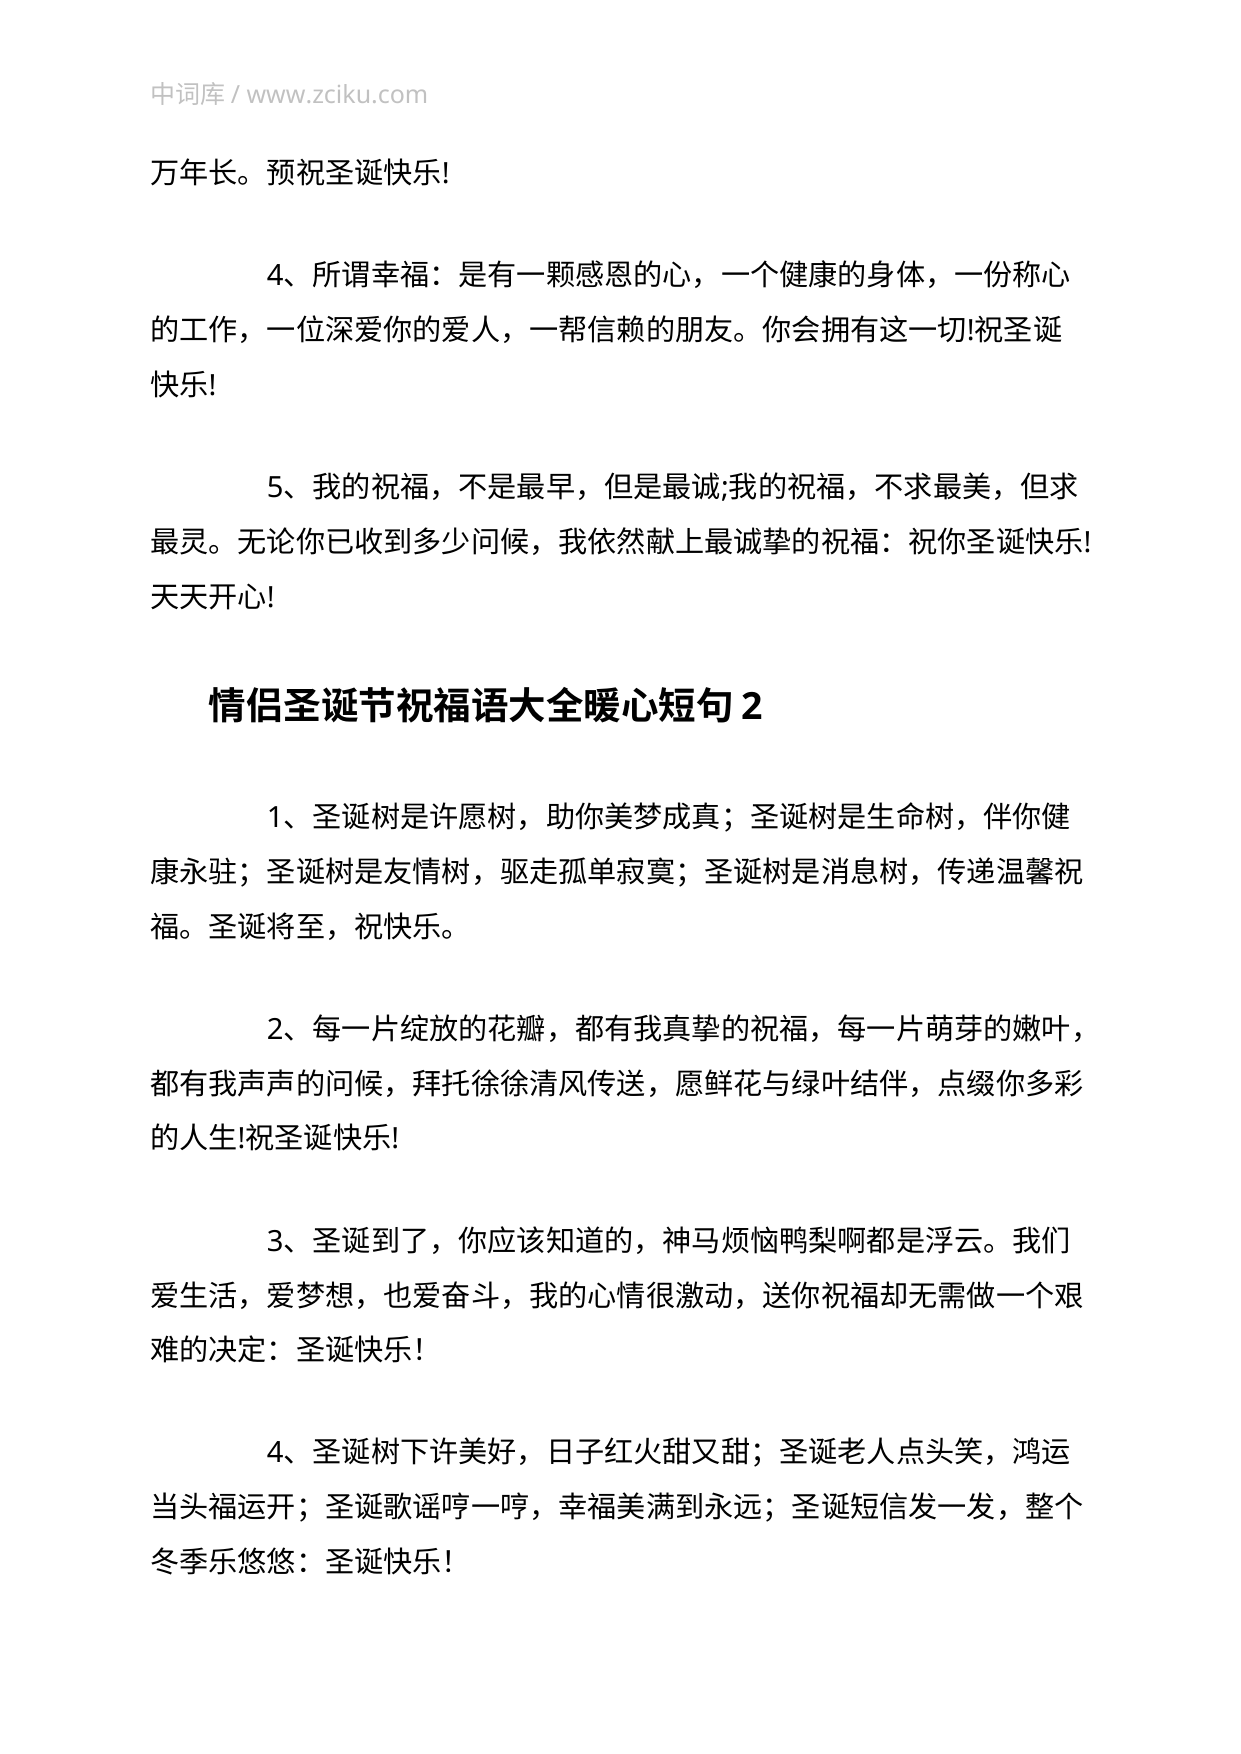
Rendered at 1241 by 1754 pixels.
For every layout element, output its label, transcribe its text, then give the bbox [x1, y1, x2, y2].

text 4、圣诞树下许美好，日子红火甜又甜；圣诞老人点头笑，鸿运当头福运开；圣诞歌谣哼一哼，幸福美满到永远；圣诞短信发一发，整个冬季乐悠悠：圣诞快乐！ [150, 1429, 1090, 1581]
text 1、圣诞树是许愿树，助你美梦成真；圣诞树是生命树，伴你健康永驻；圣诞树是友情树，驱走孤单寂寞；圣诞树是消息树，传递温馨祝福。圣诞将至，祝快乐。 [150, 793, 1090, 946]
text 2、每一片绽放的花瓣，都有我真挚的祝福，每一片萌芽的嫩叶，都有我声声的问候，拜托徐徐清风传送，愿鲜花与绿叶结伴，点缀你多彩的人生!祝圣诞快乐! [150, 1005, 1090, 1157]
text 5、我的祝福，不是最早，但是最诚;我的祝福，不求最美，但求最灵。无论你已收到多少问候，我依然献上最诚挚的祝福：祝你圣诞快乐!天天开心! [150, 464, 1090, 616]
text 4、所谓幸福：是有一颗感恩的心，一个健康的身体，一份称心的工作，一位深爱你的爱人，一帮信赖的朋友。你会拥有这一切!祝圣诞快乐! [150, 252, 1090, 404]
text 3、圣诞到了，你应该知道的，神马烦恼鸭梨啊都是浮云。我们爱生活，爱梦想，也爱奋斗，我的心情很激动，送你祝福却无需做一个艰难的决定：圣诞快乐！ [150, 1217, 1090, 1369]
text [150, 150, 1090, 192]
text 情侣圣诞节祝福语大全暖心短句2 [150, 676, 1090, 730]
